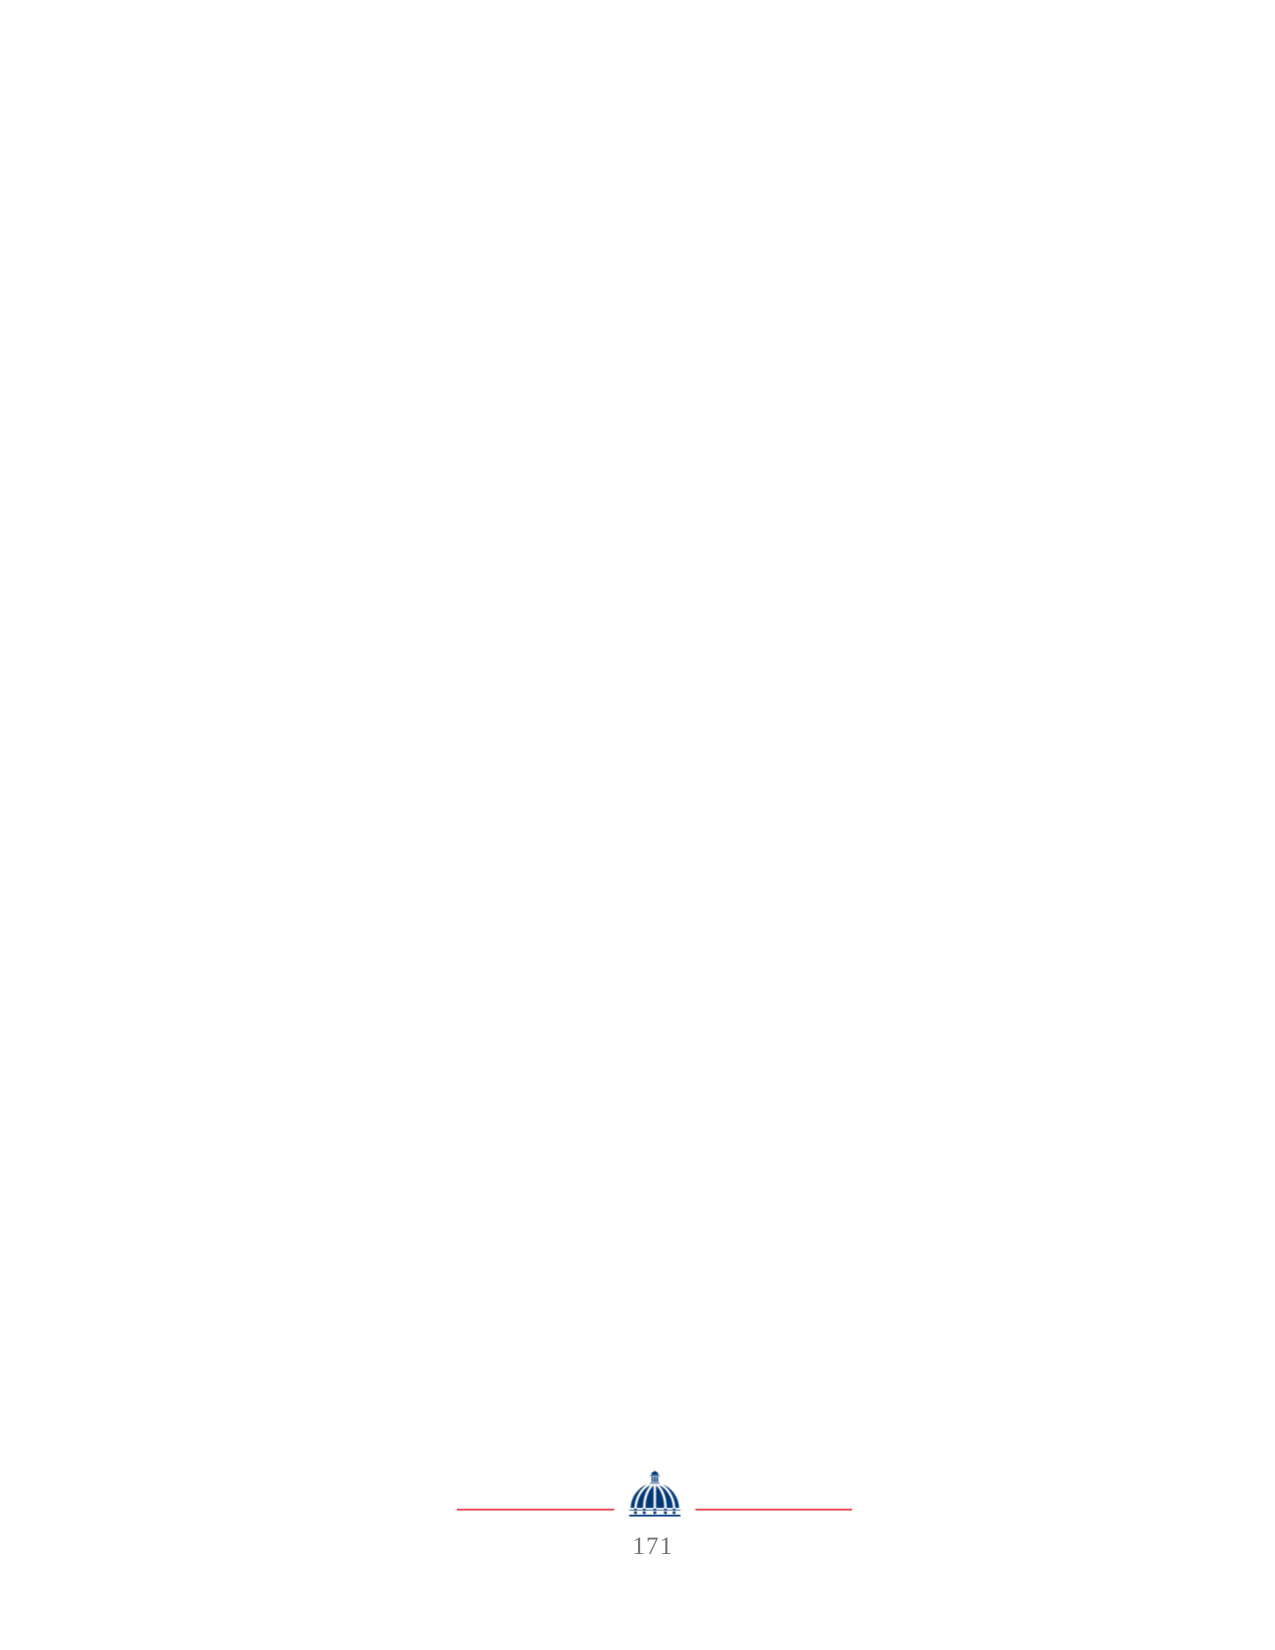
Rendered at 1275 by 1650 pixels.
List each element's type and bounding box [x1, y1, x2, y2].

picture [456, 1468, 853, 1517]
